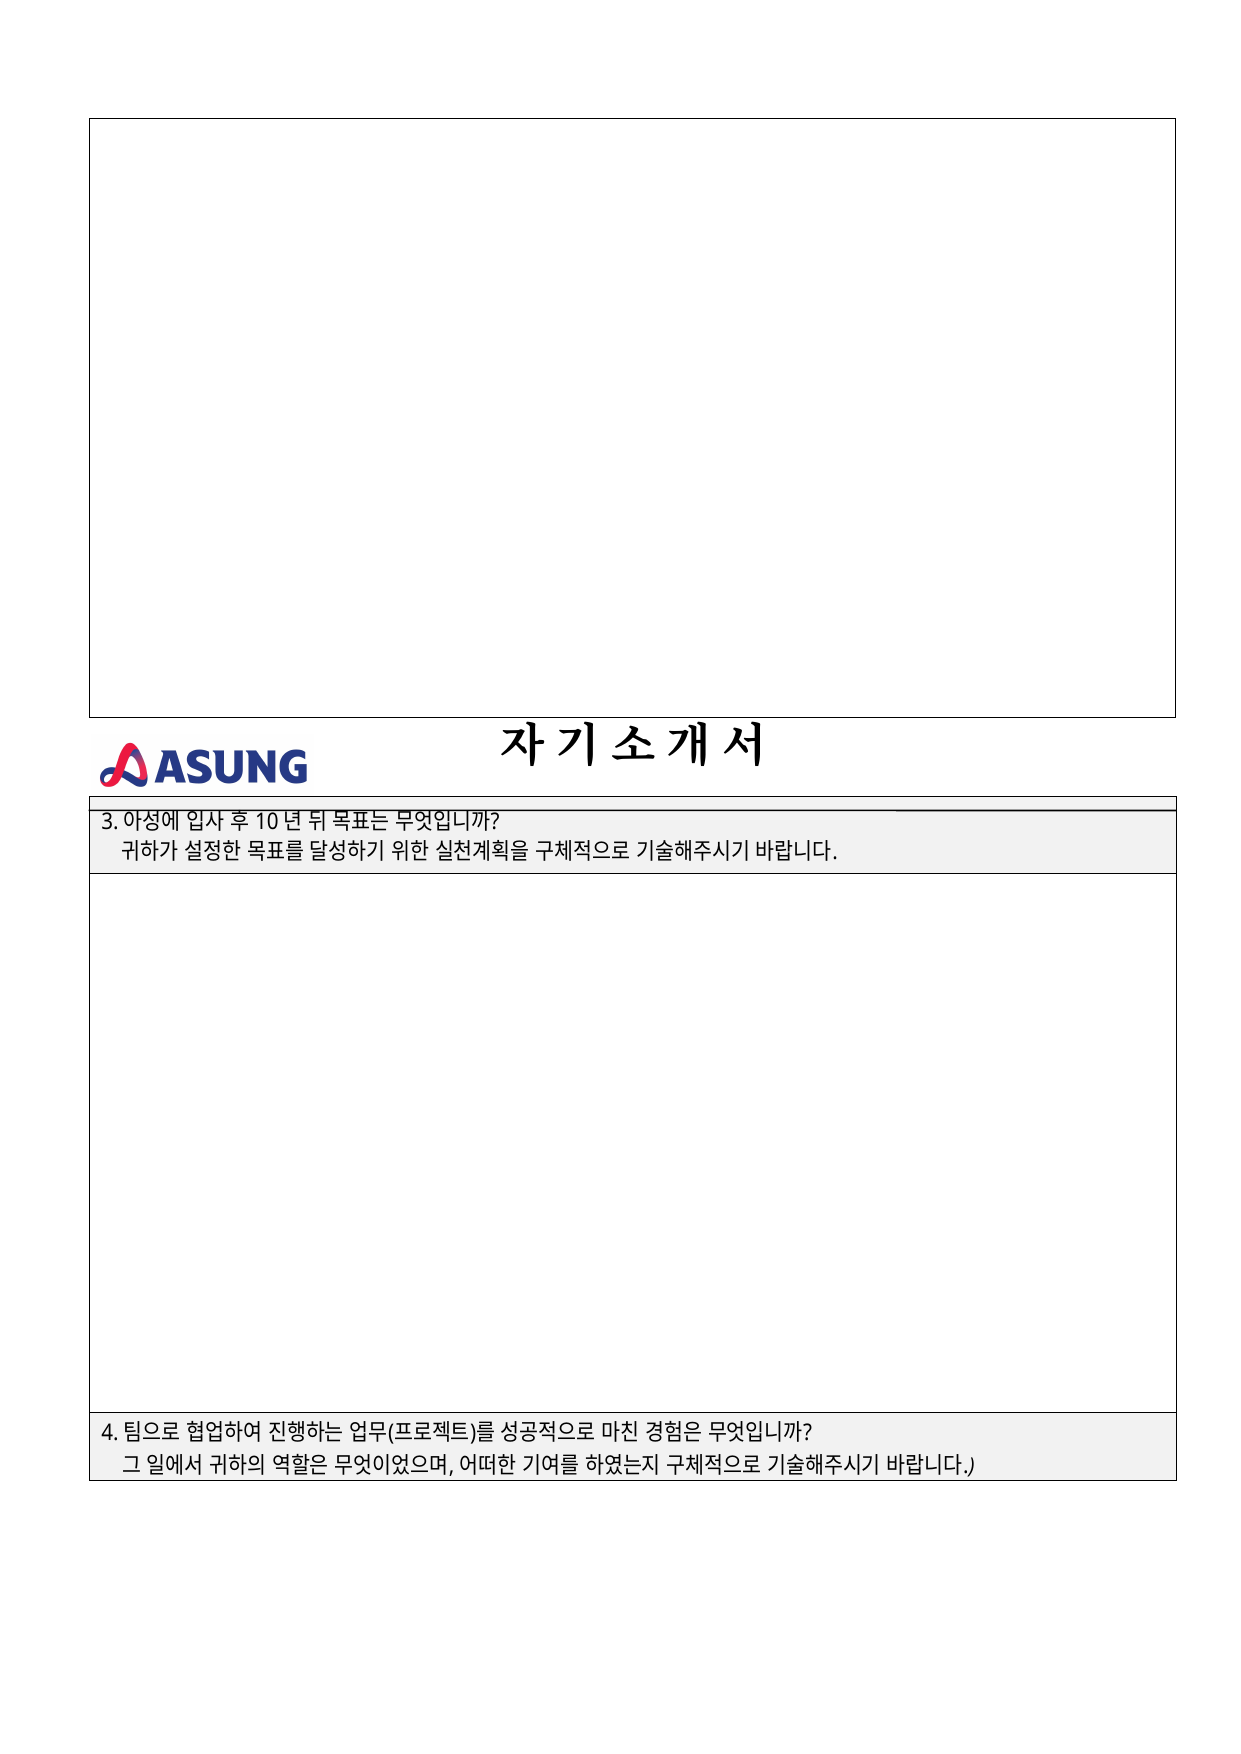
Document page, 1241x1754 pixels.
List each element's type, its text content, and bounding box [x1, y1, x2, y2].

table_cell [90, 119, 1175, 717]
table_cell 4. 팀으로 협업하여 진행하는 업무(프로젝트)를 성공적으로 마친 경험은 무엇입니까? 그 일에서 귀하의 역할은 무엇이었으며, 어떠한 기여를 하였는지 구체적으로 기술해주시기 바랍니다.) [90, 1413, 1176, 1480]
table_cell [90, 874, 1176, 1412]
table_cell 3. 아성에 입사 후 10년 뒤 목표는 무엇입니까? 귀하가 설정한 목표를 달성하기 위한 실천계획을 구체적으로 기술해주시기 바랍니다. [90, 812, 1176, 873]
table_cell 자 기 소 개 서 [90, 717, 1177, 796]
